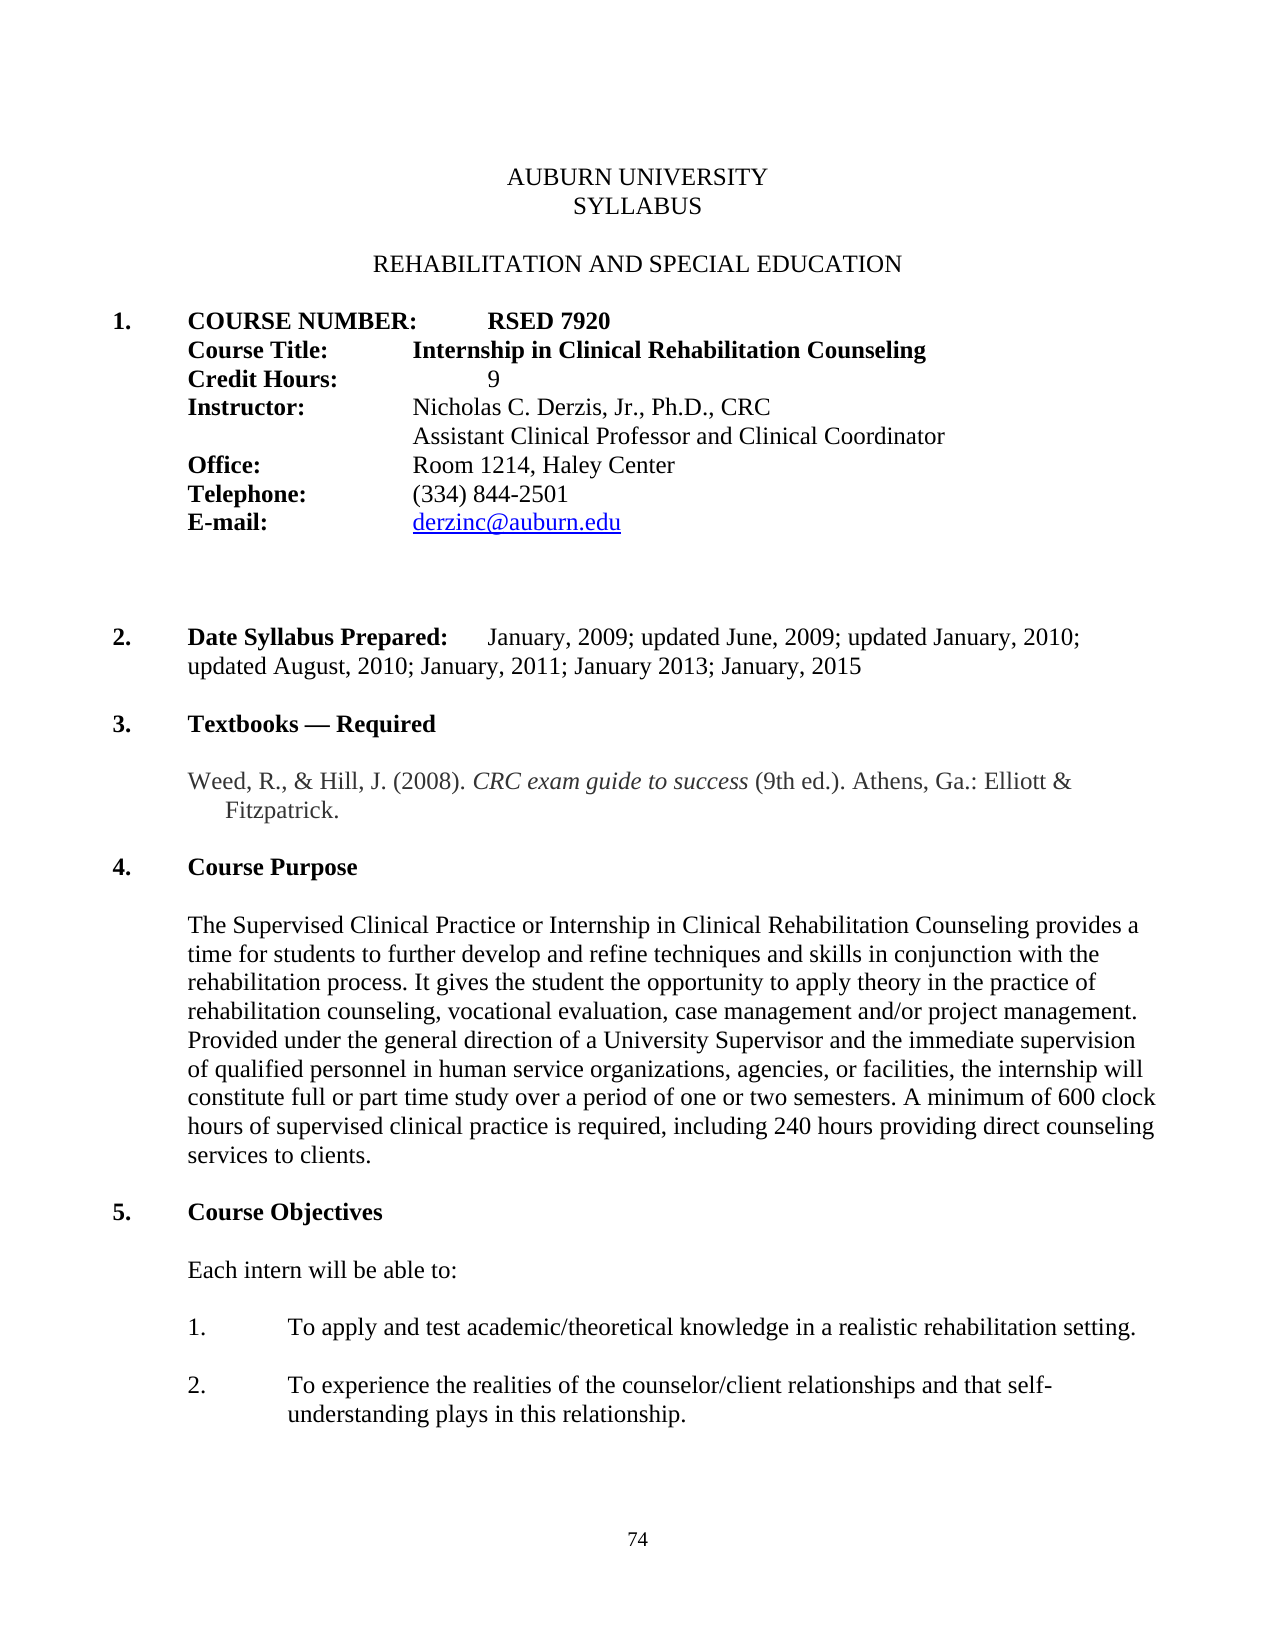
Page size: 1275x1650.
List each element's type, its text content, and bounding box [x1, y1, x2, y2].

text 5. Course Objectives [112, 1197, 1162, 1226]
text 2. Date Syllabus Prepared: January, 2009; updated June, 2009; updated January, 2010; updated August, 2010; January, 2011; January 2013; January, 2015 [112, 622, 1162, 680]
list To apply and test academic/theoretical knowledge in a realistic rehabilitation setting. [187, 1312, 1162, 1341]
text The Supervised Clinical Practice or Internship in Clinical Rehabilitation Counseling provides a time for students to further develop and refine techniques and skills in conjunction with the rehabilitation process. It gives the student the opportunity to apply theory in the practice of rehabilitation counseling, vocational evaluation, case management and/or project management. Provided under the general direction of a University Supervisor and the immediate supervision of qualified personnel in human service organizations, agencies, or facilities, the internship will constitute full or part time study over a period of one or two semesters. A minimum of 600 clock hours of supervised clinical practice is required, including 240 hours providing direct counseling services to clients. [187, 910, 1162, 1169]
text Credit Hours: 9 [112, 364, 1162, 392]
text Instructor: Nicholas C. Derzis, Jr., Ph.D., CRC [187, 392, 1162, 421]
text 3. Textbooks — Required [112, 709, 1162, 737]
text Office: Room 1214, Haley Center [187, 450, 1162, 479]
list To experience the realities of the counselor/client relationships and that self-understanding plays in this relationship. [187, 1370, 1162, 1427]
text 1. COURSE NUMBER: RSED 7920 [112, 306, 1162, 335]
text Each intern will be able to: [187, 1255, 1162, 1284]
text SYLLABUS [112, 191, 1162, 220]
text E-mail: derzinc@auburn.edu [187, 507, 1162, 536]
text Weed, R., & Hill, J. (2008). CRC exam guide to success (9th ed.). Athens, Ga.: Elliott & Fitzpatrick. [339, 766, 1162, 824]
text Telephone: (334) 844-2501 [187, 479, 1162, 507]
text 4. Course Purpose [112, 852, 1162, 881]
text Course Title: Internship in Clinical Rehabilitation Counseling [112, 335, 1162, 364]
text Assistant Clinical Professor and Clinical Coordinator [187, 421, 1162, 450]
text AUBURN UNIVERSITY [112, 162, 1162, 191]
text REHABILITATION AND SPECIAL EDUCATION [112, 249, 1162, 277]
